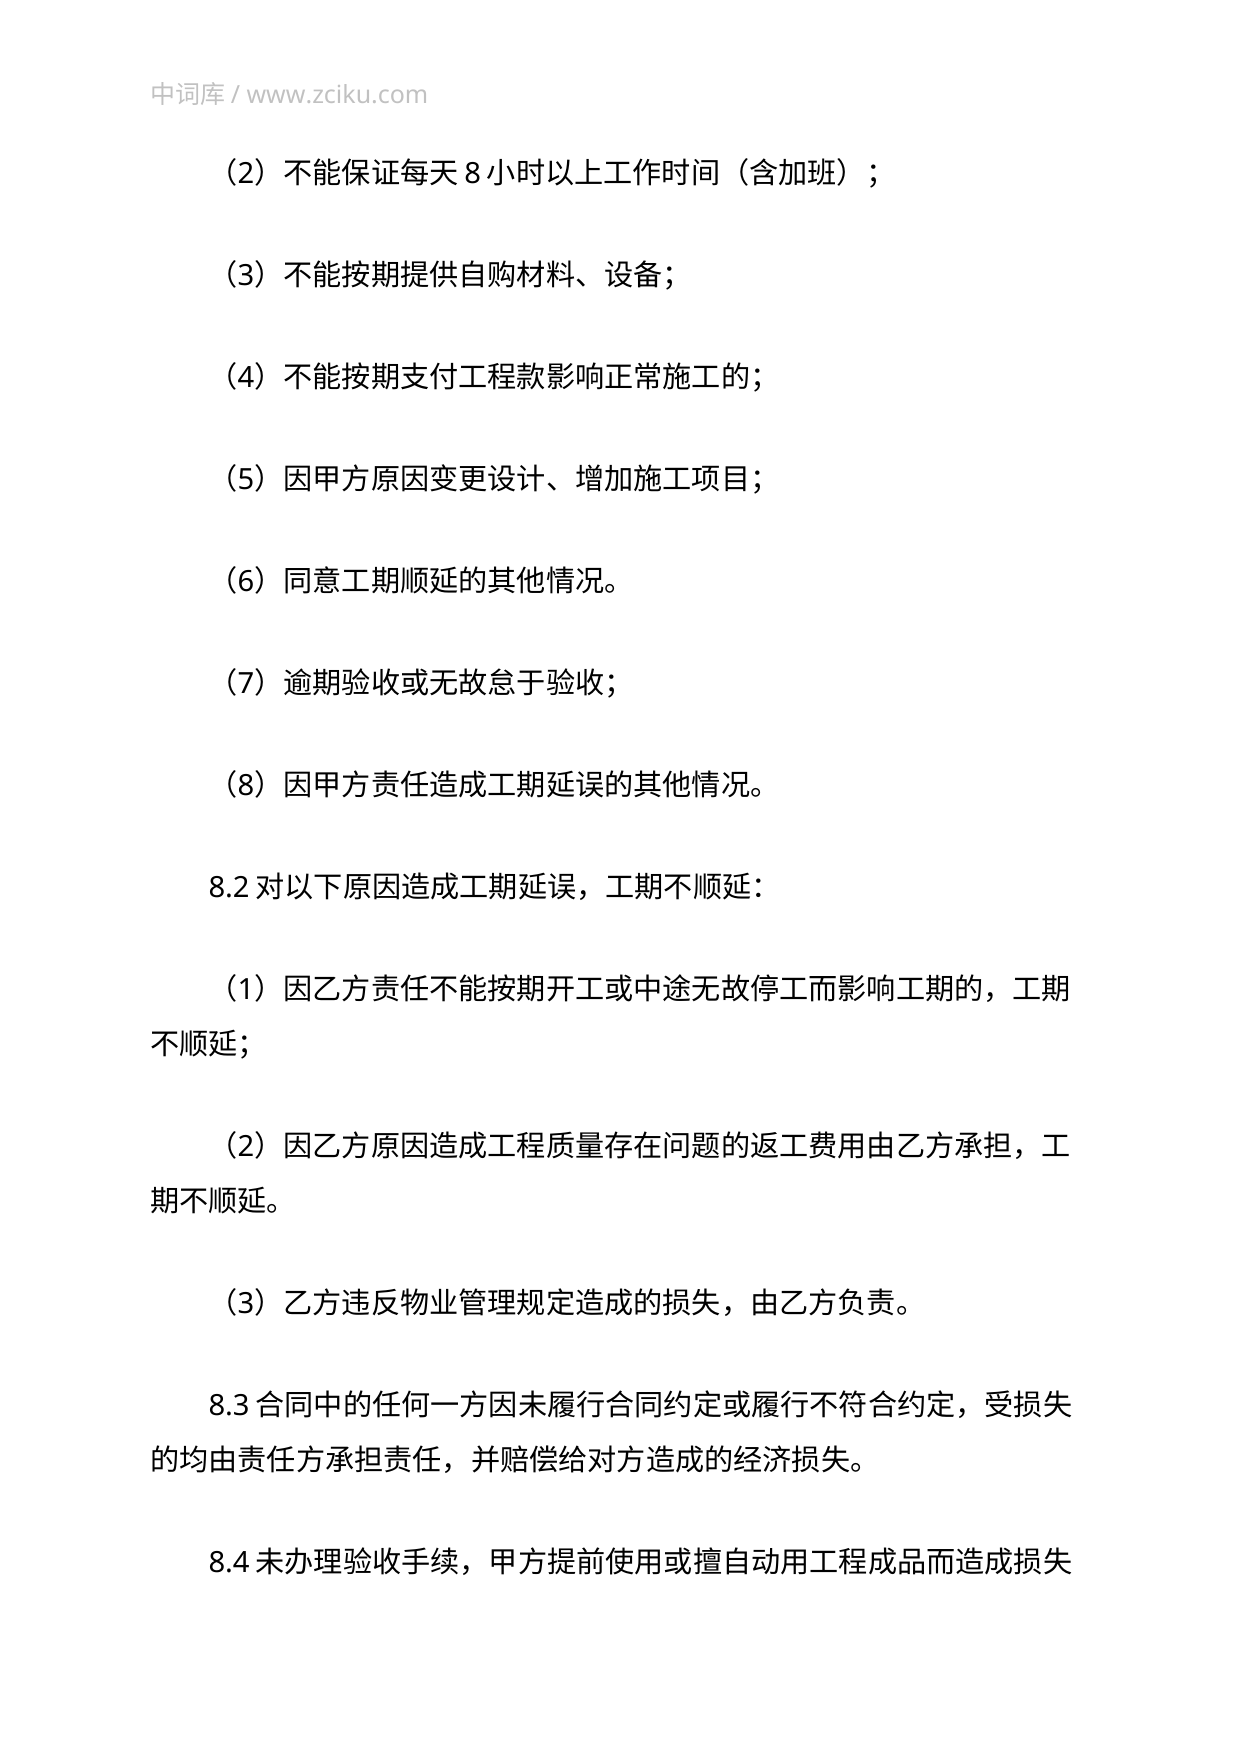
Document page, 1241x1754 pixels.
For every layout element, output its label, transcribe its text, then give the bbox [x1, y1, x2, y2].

text （5）因甲方原因变更设计、增加施工项目； [150, 456, 1090, 498]
text （2）不能保证每天8小时以上工作时间（含加班）； [150, 150, 1090, 192]
text （1）因乙方责任不能按期开工或中途无故停工而影响工期的，工期不顺延； [150, 966, 1090, 1063]
text （4）不能按期支付工程款影响正常施工的； [150, 354, 1090, 396]
text （2）因乙方原因造成工程质量存在问题的返工费用由乙方承担，工期不顺延。 [150, 1123, 1090, 1220]
text （6）同意工期顺延的其他情况。 [150, 558, 1090, 600]
text 8.2对以下原因造成工期延误，工期不顺延： [150, 864, 1090, 906]
text 8.3合同中的任何一方因未履行合同约定或履行不符合约定，受损失的均由责任方承担责任，并赔偿给对方造成的经济损失。 [150, 1381, 1090, 1479]
text （7）逾期验收或无故怠于验收； [150, 660, 1090, 702]
text （8）因甲方责任造成工期延误的其他情况。 [150, 762, 1090, 804]
text （3）不能按期提供自购材料、设备； [150, 252, 1090, 294]
text （3）乙方违反物业管理规定造成的损失，由乙方负责。 [150, 1279, 1090, 1322]
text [150, 1538, 1090, 1581]
